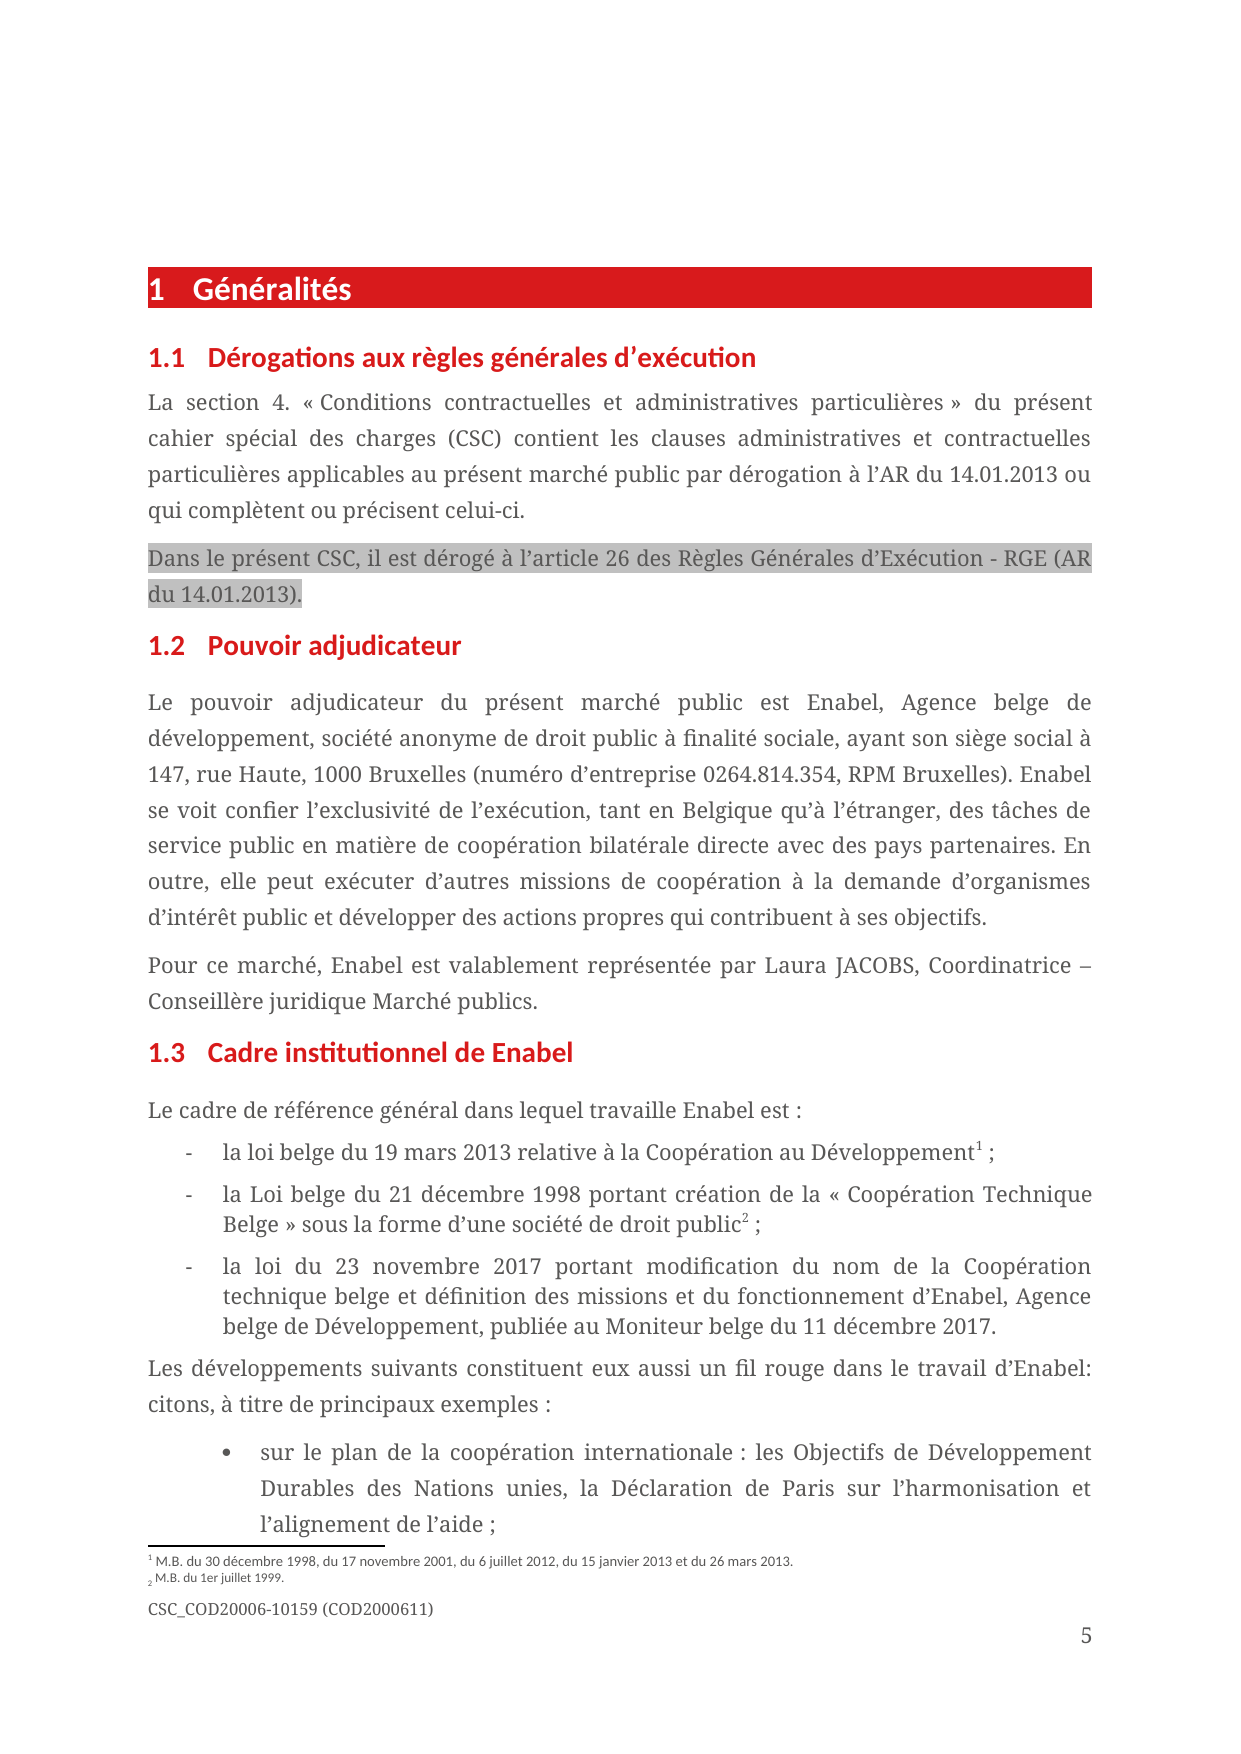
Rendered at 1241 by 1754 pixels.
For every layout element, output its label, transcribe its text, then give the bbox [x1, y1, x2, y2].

text Le pouvoir adjudicateur du présent marché public est Enabel, Agence belge de développement, société anonyme de droit public à finalité sociale, ayant son siège social à 147, rue Haute, 1000 Bruxelles (numéro d’entreprise 0264.814.354, RPM Bruxelles). Enabel se voit confier l’exclusivité de l’exécution, tant en Belgique qu’à l’étranger, des tâches de service public en matière de coopération bilatérale directe avec des pays partenaires. En outre, elle peut exécuter d’autres missions de coopération à la demande d’organismes d’intérêt public et développer des actions propres qui contribuent à ses objectifs. [148, 687, 1092, 932]
subtitle Généralités [148, 267, 1092, 308]
list la Loi belge du 21 décembre 1998 portant création de la « Coopération Technique Belge » sous la forme d’une société de droit public ; [185, 1179, 1092, 1239]
list la loi belge du 19 mars 2013 relative à la Coopération au Développement ; [185, 1137, 1092, 1167]
text La section 4. « Conditions contractuelles et administratives particulières » du présent cahier spécial des charges (CSC) contient les clauses administratives et contractuelles particulières applicables au présent marché public par dérogation à l’AR du 14.01.2013 ou qui complètent ou précisent celui-ci. [148, 387, 1092, 524]
text Dans le présent CSC, il est dérogé à l’article 26 des Règles Générales d’Exécution - RGE (AR du 14.01.2013). [148, 573, 1092, 608]
text Les développements suivants constituent eux aussi un fil rouge dans le travail d’Enabel: citons, à titre de principaux exemples : [148, 1353, 1092, 1419]
subtitle Dérogations aux règles générales d’exécution [148, 339, 1092, 375]
subtitle Pouvoir adjudicateur [148, 627, 1092, 662]
list la loi du 23 novembre 2017 portant modification du nom de la Coopération technique belge et définition des missions et du fonctionnement d’Enabel, Agence belge de Développement, publiée au Moniteur belge du 11 décembre 2017. [185, 1251, 1092, 1341]
text Pour ce marché, Enabel est valablement représentée par Laura JACOBS, Coordinatrice – Conseillère juridique Marché publics. [148, 950, 1092, 1016]
text Le cadre de référence général dans lequel travaille Enabel est : [148, 1094, 1092, 1124]
list sur le plan de la coopération internationale : les Objectifs de Développement Durables des Nations unies, la Déclaration de Paris sur l’harmonisation et l’alignement de l’aide ; [223, 1437, 1092, 1538]
subtitle Cadre institutionnel de Enabel [148, 1034, 1092, 1069]
